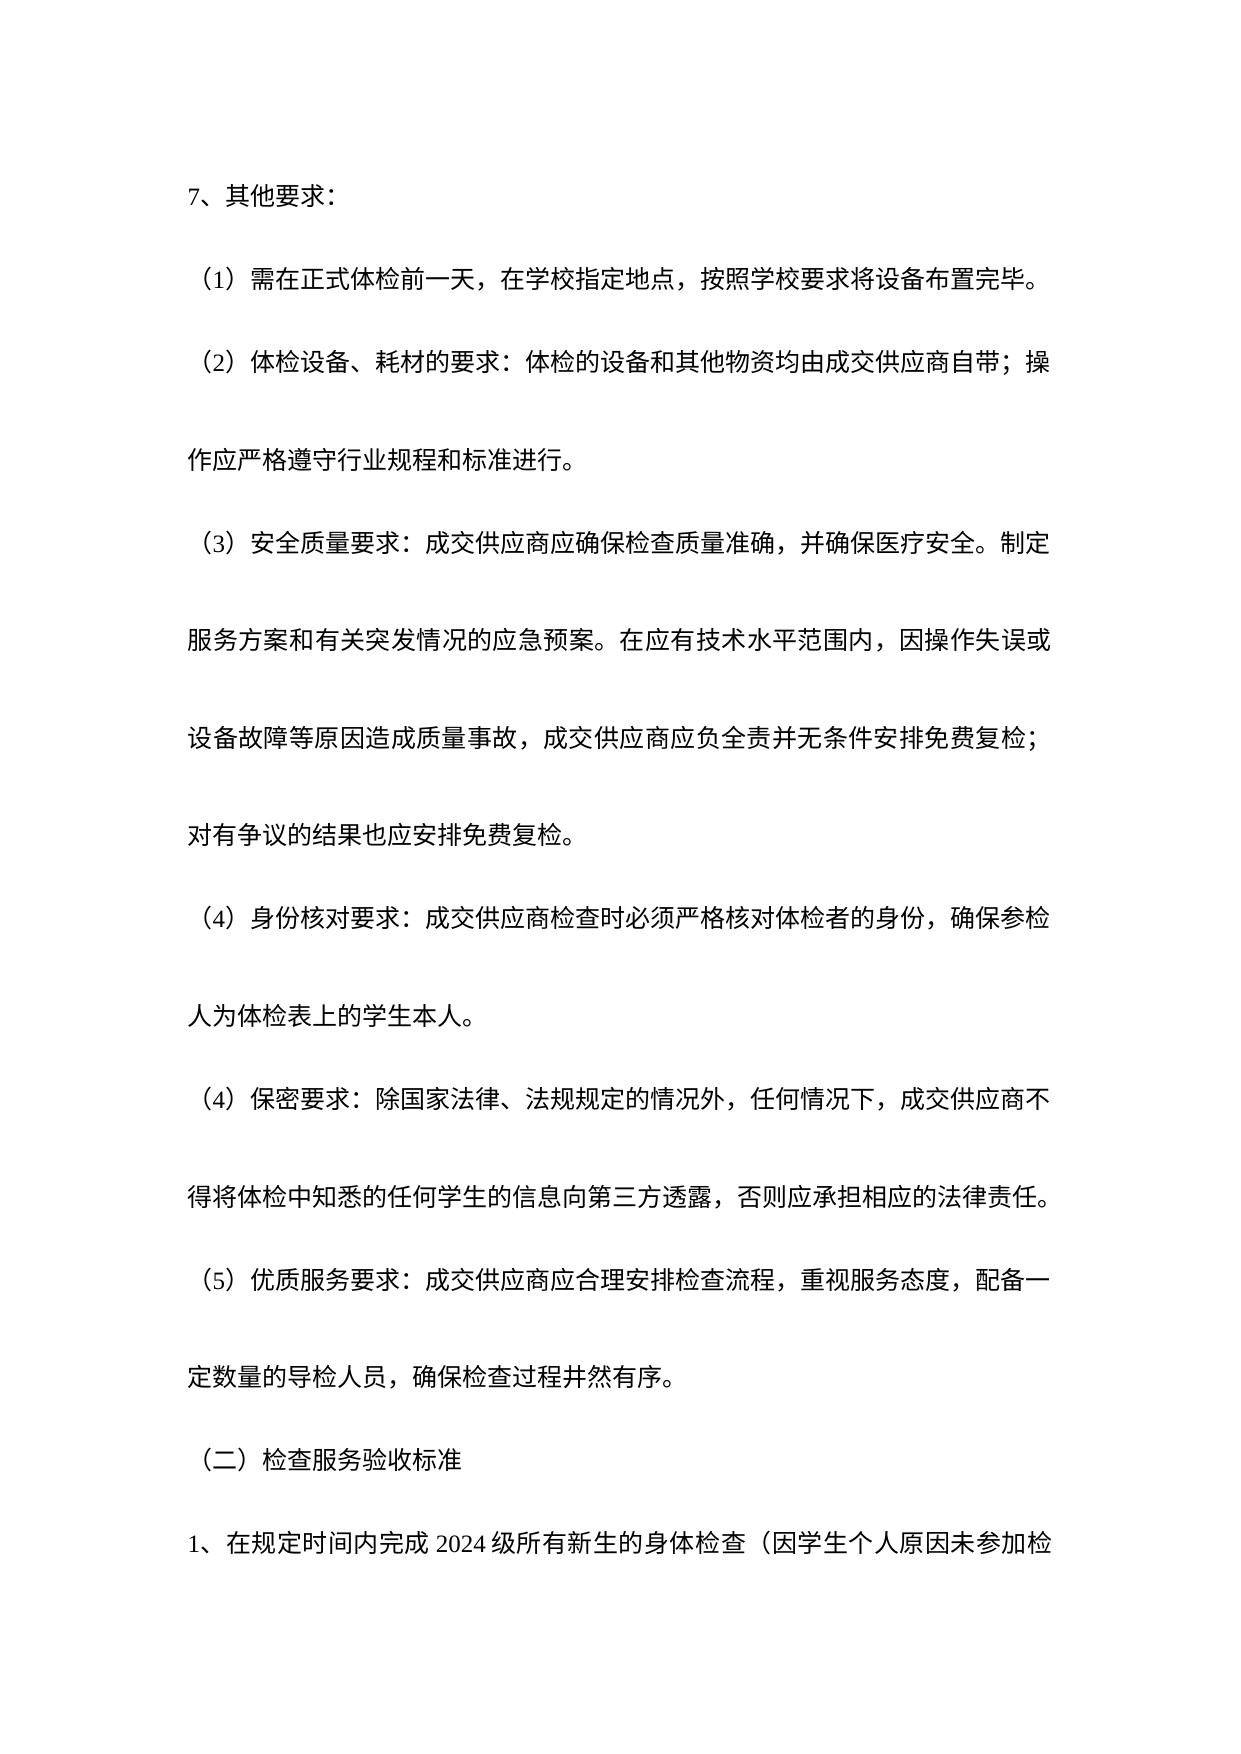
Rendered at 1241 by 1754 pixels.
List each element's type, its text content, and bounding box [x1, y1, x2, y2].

text （3）安全质量要求：成交供应商应确保检查质量准确，并确保医疗安全。制定服务方案和有关突发情况的应急预案。在应有技术水平范围内，因操作失误或设备故障等原因造成质量事故，成交供应商应负全责并无条件安排免费复检；对有争议的结果也应安排免费复检。 [187, 509, 1053, 866]
text （4）身份核对要求：成交供应商检查时必须严格核对体检者的身份，确保参检人为体检表上的学生本人。 [187, 884, 1053, 1047]
text （1）需在正式体检前一天，在学校指定地点，按照学校要求将设备布置完毕。 [187, 245, 1053, 310]
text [187, 1509, 1053, 1574]
text 7、其他要求： [187, 162, 1053, 227]
text （4）保密要求：除国家法律、法规规定的情况外，任何情况下，成交供应商不得将体检中知悉的任何学生的信息向第三方透露，否则应承担相应的法律责任。 [187, 1065, 1053, 1228]
text （二）检查服务验收标准 [187, 1426, 1053, 1491]
text （5）优质服务要求：成交供应商应合理安排检查流程，重视服务态度，配备一定数量的导检人员，确保检查过程井然有序。 [187, 1246, 1053, 1408]
text （2）体检设备、耗材的要求：体检的设备和其他物资均由成交供应商自带；操作应严格遵守行业规程和标准进行。 [187, 328, 1053, 491]
